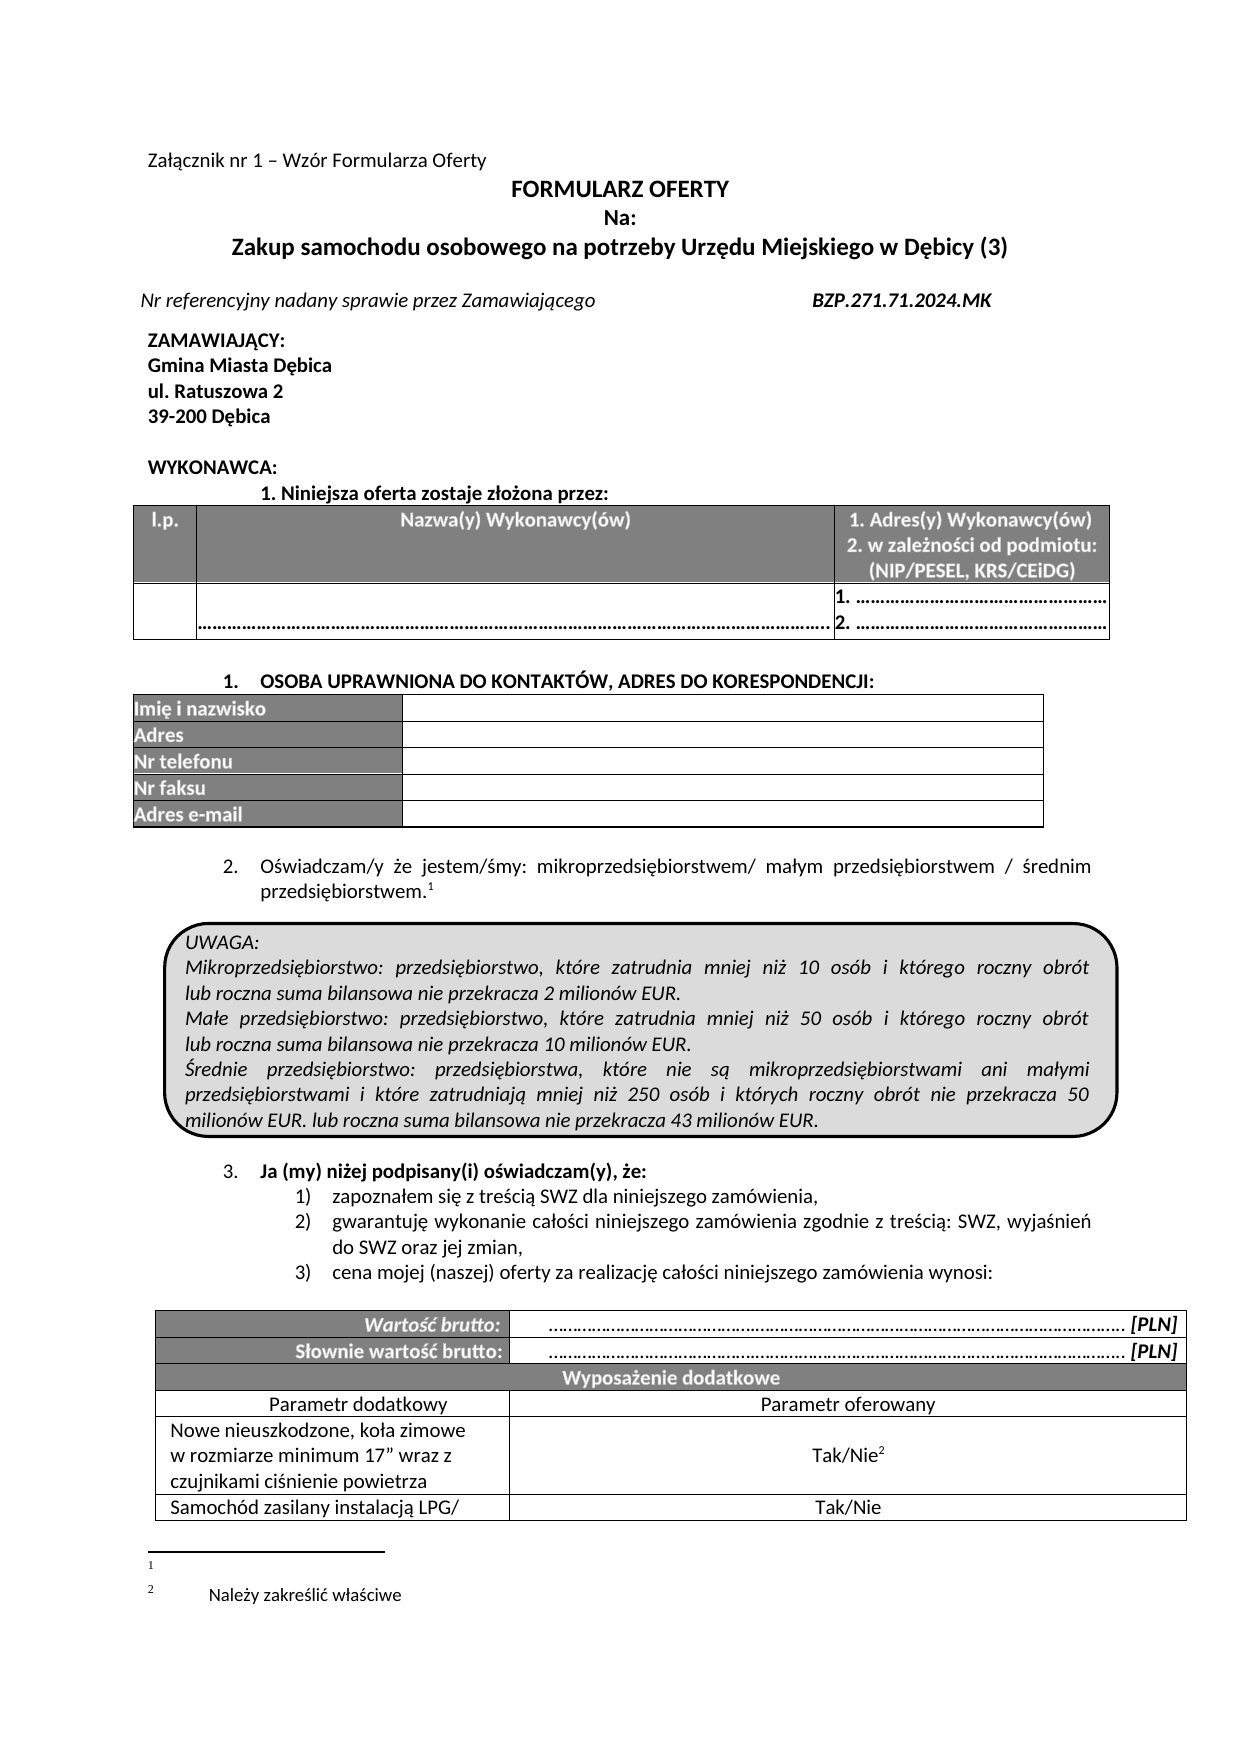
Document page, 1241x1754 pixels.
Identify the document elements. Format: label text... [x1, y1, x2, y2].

text ZAMAWIAJĄCY: [148, 327, 1093, 353]
list Średnie przedsiębiorstwo: przedsiębiorstwa, które nie są mikroprzedsiębiorstwami ani małymi przedsiębiorstwami i które zatrudniają mniej niż 250 osób i których roczny obrót nie przekracza 50 milionów EUR. lub roczna suma bilansowa nie przekracza 43 milionów EUR. [185, 1056, 1093, 1132]
table_cell [403, 722, 1043, 747]
text WYKONAWCA: [148, 454, 1093, 480]
table_header BZP.271.71.2024.MK [812, 262, 1085, 313]
list Małe przedsiębiorstwo: przedsiębiorstwo, które zatrudnia mniej niż 50 osób i którego roczny obrót lub roczna suma bilansowa nie przekracza 10 milionów EUR. [185, 1005, 1093, 1056]
table_cell …………………………………….………………………………………………………………….. [PLN] [510, 1338, 1186, 1363]
table_header Nazwa(y) Wykonawcy(ów) [197, 506, 834, 582]
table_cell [156, 1495, 509, 1520]
table_cell Parametr dodatkowy [156, 1391, 509, 1416]
table_header [403, 695, 1043, 721]
text FORMULARZ OFERTY [148, 173, 1093, 203]
table_header Nr referencyjny nadany sprawie przez Zamawiającego [140, 262, 812, 313]
table_cell [134, 584, 196, 639]
list gwarantuję wykonanie całości niniejszego zamówienia zgodnie z treścią: SWZ, wyjaśnień do SWZ oraz jej zmian, [294, 1209, 1093, 1259]
list zapoznałem się z treścią SWZ dla niniejszego zamówienia, [294, 1183, 1093, 1209]
list Oświadczam/y że jestem/śmy: mikroprzedsiębiorstwem/ małym przedsiębiorstwem / średnim przedsiębiorstwem. [223, 853, 1093, 904]
text 1. Niniejsza oferta zostaje złożona przez: [260, 480, 1093, 505]
table_cell Tak/Nie [510, 1495, 1186, 1520]
list cena mojej (naszej) oferty za realizację całości niniejszego zamówienia wynosi: [294, 1259, 1093, 1285]
list 39-200 Dębica [148, 403, 1093, 429]
list UWAGA: [185, 929, 1093, 954]
table_cell [403, 775, 1043, 800]
text Załącznik nr 1 – Wzór Formularza Oferty [148, 148, 1093, 173]
table_header Wartość brutto: [156, 1311, 509, 1337]
table_header 1. Adres(y) Wykonawcy(ów) 2. w zależności od podmiotu: (NIP/PESEL, KRS/CEiDG) [835, 506, 1109, 582]
list Ja (my) niżej podpisany(i) oświadczam(y), że: [223, 1158, 1093, 1183]
table_cell Wyposażenie dodatkowe [156, 1364, 1186, 1390]
table_cell Tak/Nie [510, 1417, 1186, 1493]
table_cell Parametr oferowany [510, 1391, 1186, 1416]
list ul. Ratuszowa 2 [148, 378, 1093, 403]
list OSOBA UPRAWNIONA DO KONTAKTÓW, ADRES DO KORESPONDENCJI: [223, 669, 1093, 694]
list Mikroprzedsiębiorstwo: przedsiębiorstwo, które zatrudnia mniej niż 10 osób i którego roczny obrót lub roczna suma bilansowa nie przekracza 2 milionów EUR. [185, 954, 1093, 1005]
table_cell [403, 801, 1043, 826]
table_header Imię i nazwisko [134, 695, 402, 721]
table_cell 1. …………………………………………… 2. …………………………………………… [835, 584, 1109, 639]
text Zakup samochodu osobowego na potrzeby Urzędu Miejskiego w Dębicy (3) [148, 232, 1093, 262]
table_cell Nr faksu [134, 775, 402, 800]
table_cell ……………………………………………………………………………………………………………….. [197, 584, 834, 639]
table_cell Adres e-mail [134, 801, 402, 826]
table_cell Nowe nieuszkodzone, koła zimowe w rozmiarze minimum 17” wraz z czujnikami ciśnienie powietrza [156, 1417, 509, 1493]
list Gmina Miasta Dębica [148, 353, 1093, 378]
table_cell Nr telefonu [134, 748, 402, 773]
table_cell [403, 748, 1043, 773]
text Na: [148, 203, 1093, 232]
table_header l.p. [134, 506, 196, 582]
table_header …………………………………….………………………………………………………………….. [PLN] [510, 1311, 1186, 1337]
table_cell Słownie wartość brutto: [156, 1338, 509, 1363]
table_cell Adres [134, 722, 402, 747]
